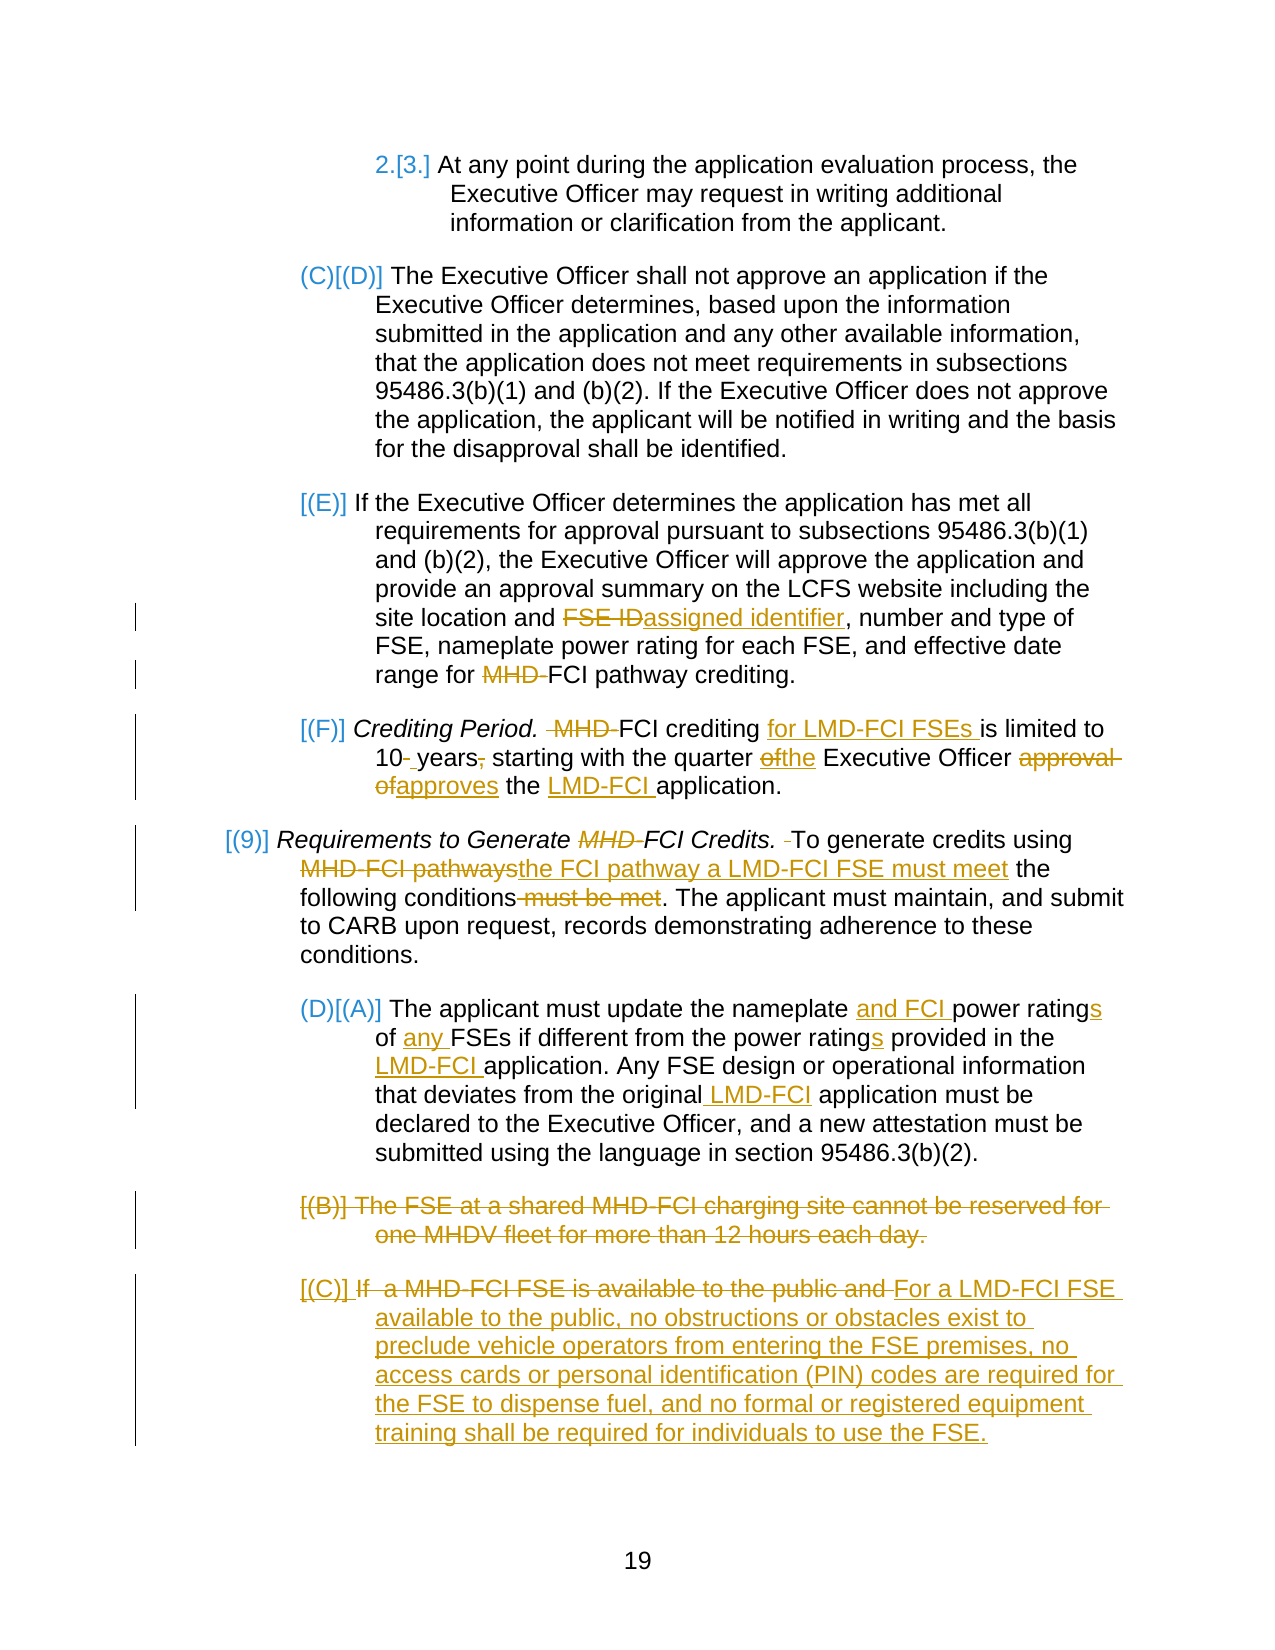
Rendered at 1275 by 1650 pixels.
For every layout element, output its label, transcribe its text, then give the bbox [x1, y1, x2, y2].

subtitle At any point during the application evaluation process, the Executive Officer may request in writing additional information or clarification from the applicant. [375, 150, 1125, 236]
subtitle If the Executive Officer determines the application has met all requirements for approval pursuant to subsections 95486.3(b)(1) and (b)(2), the Executive Officer will approve the application and provide an approval summary on the LCFS website including the site location and , number and type of FSE, nameplate power rating for each FSE, and effective date range for FCI pathway crediting. [300, 487, 1125, 689]
subtitle Crediting Period. FCI crediting is limited to 10years starting with the quarter Executive Officer the application. [300, 714, 1125, 800]
subtitle The Executive Officer shall not approve an application if the Executive Officer determines, based upon the information submitted in the application and any other available information, that the application does not meet requirements in subsections 95486.3(b)(1) and (b)(2). If the Executive Officer does not approve the application, the applicant will be notified in writing and the basis for the disapproval shall be identified. [300, 261, 1125, 462]
subtitle Requirements to Generate FCI Credits. To generate credits using the following conditions. The applicant must maintain, and submit to CARB upon request, records demonstrating adherence to these conditions. [225, 825, 1125, 969]
subtitle The applicant must update the nameplate power rating of FSEs if different from the power rating provided in the application. Any FSE design or operational information that deviates from the original application must be declared to the Executive Officer, and a new attestation must be submitted using the language in section 95486.3(b)(2). [300, 994, 1125, 1166]
